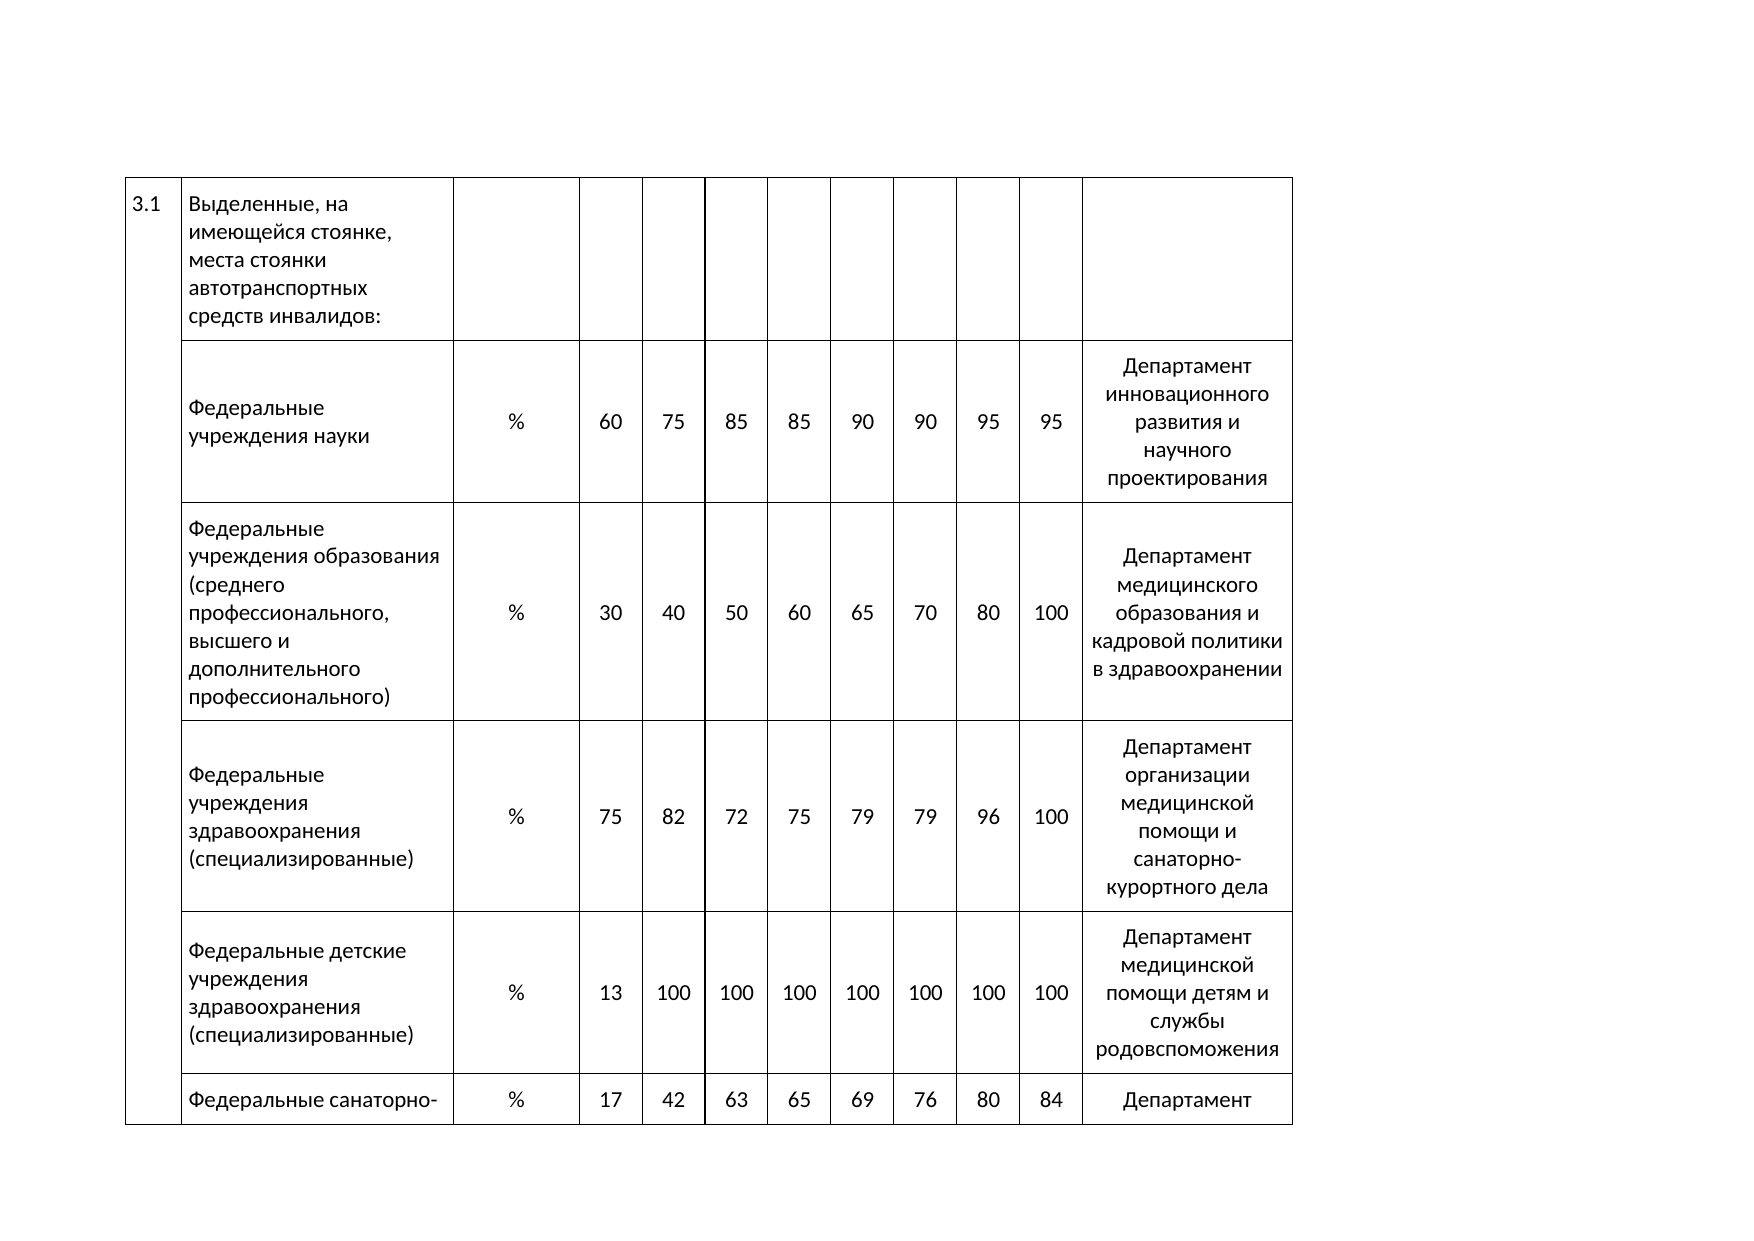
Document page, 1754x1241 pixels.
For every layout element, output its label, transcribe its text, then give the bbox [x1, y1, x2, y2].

table_cell Выделенные, на имеющейся стоянке, места стоянки автотранспортных средств инвалидов: [182, 178, 453, 339]
table_cell 100 [1020, 912, 1082, 1073]
table_cell Департамент медицинской помощи детям и службы родовспоможения [1083, 912, 1292, 1073]
table_cell 82 [643, 721, 704, 911]
table_cell 75 [768, 721, 830, 911]
table_cell 79 [831, 721, 893, 911]
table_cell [1083, 1074, 1292, 1123]
table_cell 90 [894, 341, 956, 502]
table_cell 84 [1020, 1074, 1082, 1123]
table_cell [580, 178, 642, 339]
table_cell 60 [580, 341, 642, 502]
table_cell 30 [580, 503, 642, 720]
table_cell 96 [957, 721, 1019, 911]
table_cell 75 [643, 341, 704, 502]
table_cell 60 [768, 503, 830, 720]
table_cell 80 [957, 503, 1019, 720]
table_cell Федеральные учреждения здравоохранения (специализированные) [182, 721, 453, 911]
table_cell Департамент медицинского образования и кадровой политики в здравоохранении [1083, 503, 1292, 720]
table_cell Департамент инновационного развития и научного проектирования [1083, 341, 1292, 502]
table_cell 13 [580, 912, 642, 1073]
table_cell 76 [894, 1074, 956, 1123]
table_cell 100 [831, 912, 893, 1073]
table_cell 65 [831, 503, 893, 720]
table_cell 3.1 [126, 178, 181, 1123]
table_cell 69 [831, 1074, 893, 1123]
table_cell 42 [643, 1074, 704, 1123]
table_cell % [454, 1074, 579, 1123]
table_cell 100 [643, 912, 704, 1073]
table_cell [643, 178, 704, 339]
table_cell 100 [768, 912, 830, 1073]
table_cell Департамент организации медицинской помощи и санаторно-курортного дела [1083, 721, 1292, 911]
table_cell 70 [894, 503, 956, 720]
table_cell % [454, 912, 579, 1073]
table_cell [182, 1074, 453, 1123]
table_cell 63 [706, 1074, 767, 1123]
table_cell 72 [706, 721, 767, 911]
table_cell 90 [831, 341, 893, 502]
table_cell 65 [768, 1074, 830, 1123]
table_cell 100 [1020, 503, 1082, 720]
table_cell 95 [1020, 341, 1082, 502]
table_cell 40 [643, 503, 704, 720]
table_cell 50 [706, 503, 767, 720]
table_cell [768, 178, 830, 339]
table_cell Федеральные детские учреждения здравоохранения (специализированные) [182, 912, 453, 1073]
table_cell 95 [957, 341, 1019, 502]
table_cell % [454, 341, 579, 502]
table_cell [706, 178, 767, 339]
table_cell 100 [1020, 721, 1082, 911]
table_cell [454, 178, 579, 339]
table_cell 100 [706, 912, 767, 1073]
table_cell % [454, 503, 579, 720]
table_cell [1083, 178, 1292, 339]
table_cell % [454, 721, 579, 911]
table_cell [957, 178, 1019, 339]
table_cell 85 [706, 341, 767, 502]
table_cell 100 [894, 912, 956, 1073]
table_cell 17 [580, 1074, 642, 1123]
table_cell [894, 178, 956, 339]
table_cell [1020, 178, 1082, 339]
table_cell 85 [768, 341, 830, 502]
table_cell Федеральные учреждения науки [182, 341, 453, 502]
table_cell 79 [894, 721, 956, 911]
table_cell 100 [957, 912, 1019, 1073]
table_cell [831, 178, 893, 339]
table_cell 80 [957, 1074, 1019, 1123]
table_cell 75 [580, 721, 642, 911]
table_cell Федеральные учреждения образования (среднего профессионального, высшего и дополнительного профессионального) [182, 503, 453, 720]
